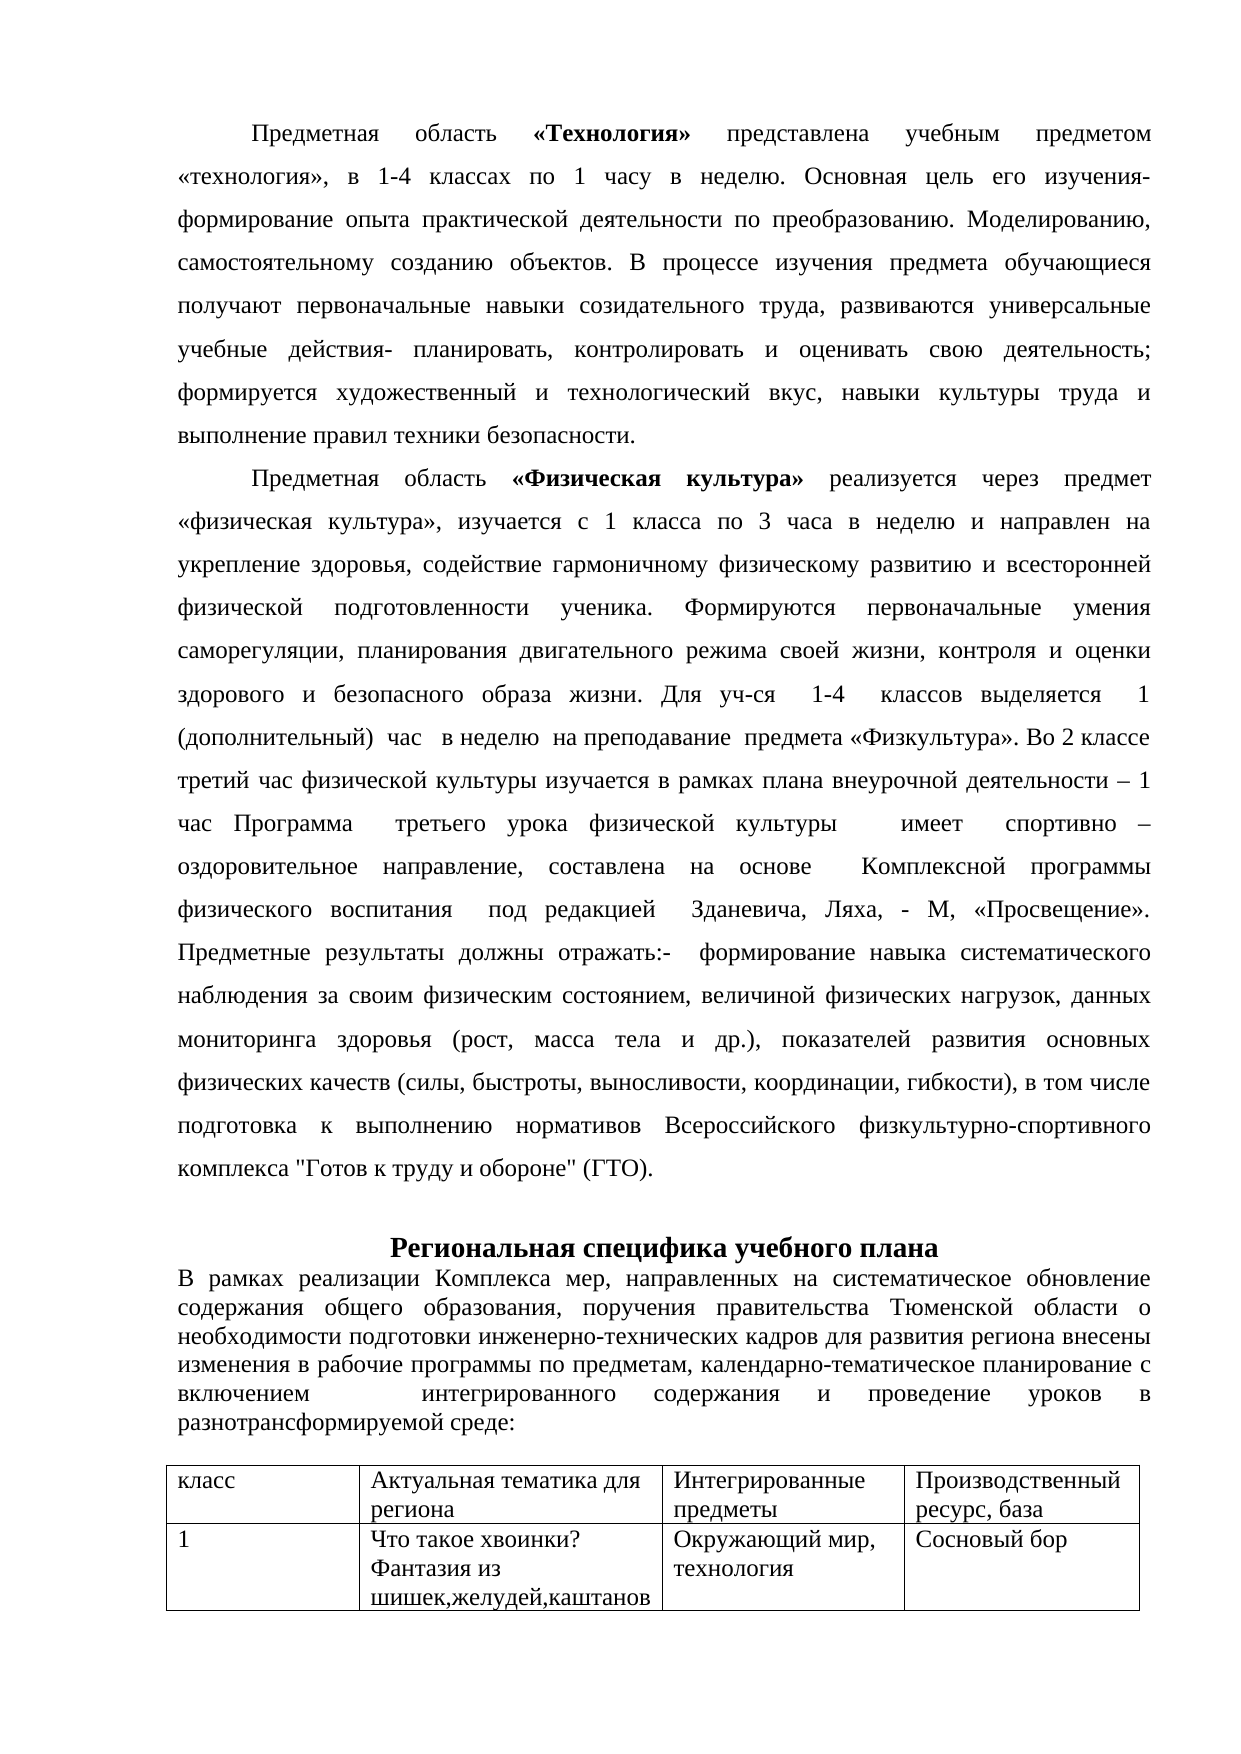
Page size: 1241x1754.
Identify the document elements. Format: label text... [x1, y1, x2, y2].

table_cell Сосновый бор [905, 1524, 1139, 1610]
text Региональная специфика учебного плана [177, 1230, 1152, 1263]
table_cell 1 [167, 1524, 359, 1610]
text В рамках реализации Комплекса мер, направленных на систематическое обновление содержания общего образования, поручения правительства Тюменской области о необходимости подготовки инженерно-технических кадров для развития региона внесены изменения в рабочие программы по предметам, календарно-тематическое планирование с включением интегрированного содержания и проведение уроков в разнотрансформируемой среде: [177, 1263, 1152, 1436]
text Предметная область «Технология» представлена учебным предметом «технология», в 1-4 классах по 1 часу в неделю. Основная цель его изучения- формирование опыта практической деятельности по преобразованию. Моделированию, самостоятельному созданию объектов. В процессе изучения предмета обучающиеся получают первоначальные навыки созидательного труда, развиваются универсальные учебные действия- планировать, контролировать и оценивать свою деятельность; формируется художественный и технологический вкус, навыки культуры труда и выполнение правил техники безопасности. [177, 118, 1152, 449]
table_header Производственный ресурс, база [905, 1466, 1139, 1523]
text Предметная область «Физическая культура» реализуется через предмет «физическая культура», изучается с 1 класса по 3 часа в неделю и направлен на укрепление здоровья, содействие гармоничному физическому развитию и всесторонней физической подготовленности ученика. Формируются первоначальные умения саморегуляции, планирования двигательного режима своей жизни, контроля и оценки здорового и безопасного образа жизни. Для уч-ся 1-4 классов выделяется 1 (дополнительный) час в неделю на преподавание предмета «Физкультура». Во 2 классе третий час физической культуры изучается в рамках плана внеурочной деятельности – 1 час Программа третьего урока физической культуры имеет спортивно – оздоровительное направление, составлена на основе Комплексной программы физического воспитания под редакцией Зданевича, Ляха, - М, «Просвещение». Предметные результаты должны отражать:- формирование навыка систематического наблюдения за своим физическим состоянием, величиной физических нагрузок, данных мониторинга здоровья (рост, масса тела и др.), показателей развития основных физических качеств (силы, быстроты, выносливости, координации, гибкости), в том числе подготовка к выполнению нормативов Всероссийского физкультурно-спортивного комплекса "Готов к труду и обороне" (ГТО). [177, 463, 1152, 1182]
table_header Актуальная тематика для региона [360, 1466, 662, 1523]
table_cell Что такое хвоинки? Фантазия из шишек,желудей,каштанов [360, 1524, 662, 1610]
table_cell Окружающий мир, технология [663, 1524, 904, 1610]
table_header Интегрированные предметы [663, 1466, 904, 1523]
table_header класс [167, 1466, 359, 1523]
